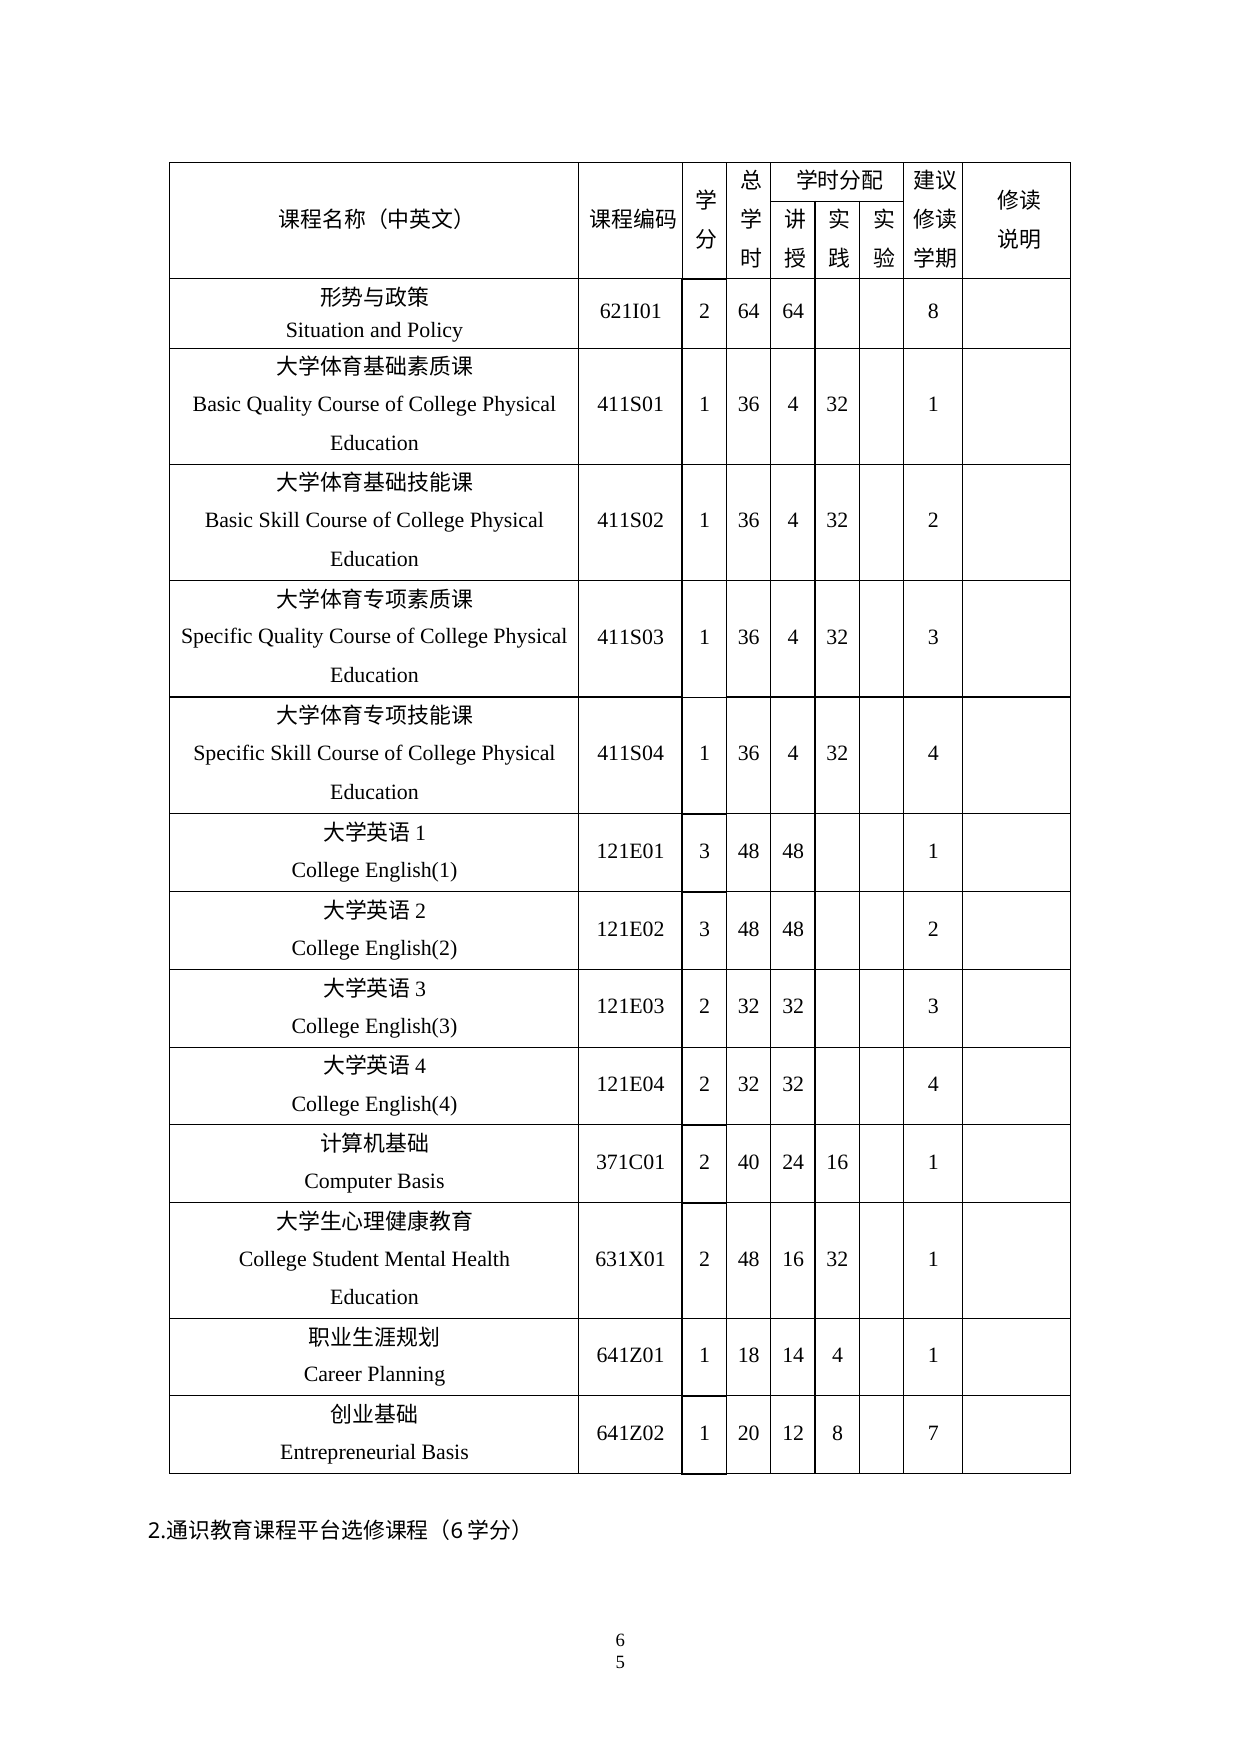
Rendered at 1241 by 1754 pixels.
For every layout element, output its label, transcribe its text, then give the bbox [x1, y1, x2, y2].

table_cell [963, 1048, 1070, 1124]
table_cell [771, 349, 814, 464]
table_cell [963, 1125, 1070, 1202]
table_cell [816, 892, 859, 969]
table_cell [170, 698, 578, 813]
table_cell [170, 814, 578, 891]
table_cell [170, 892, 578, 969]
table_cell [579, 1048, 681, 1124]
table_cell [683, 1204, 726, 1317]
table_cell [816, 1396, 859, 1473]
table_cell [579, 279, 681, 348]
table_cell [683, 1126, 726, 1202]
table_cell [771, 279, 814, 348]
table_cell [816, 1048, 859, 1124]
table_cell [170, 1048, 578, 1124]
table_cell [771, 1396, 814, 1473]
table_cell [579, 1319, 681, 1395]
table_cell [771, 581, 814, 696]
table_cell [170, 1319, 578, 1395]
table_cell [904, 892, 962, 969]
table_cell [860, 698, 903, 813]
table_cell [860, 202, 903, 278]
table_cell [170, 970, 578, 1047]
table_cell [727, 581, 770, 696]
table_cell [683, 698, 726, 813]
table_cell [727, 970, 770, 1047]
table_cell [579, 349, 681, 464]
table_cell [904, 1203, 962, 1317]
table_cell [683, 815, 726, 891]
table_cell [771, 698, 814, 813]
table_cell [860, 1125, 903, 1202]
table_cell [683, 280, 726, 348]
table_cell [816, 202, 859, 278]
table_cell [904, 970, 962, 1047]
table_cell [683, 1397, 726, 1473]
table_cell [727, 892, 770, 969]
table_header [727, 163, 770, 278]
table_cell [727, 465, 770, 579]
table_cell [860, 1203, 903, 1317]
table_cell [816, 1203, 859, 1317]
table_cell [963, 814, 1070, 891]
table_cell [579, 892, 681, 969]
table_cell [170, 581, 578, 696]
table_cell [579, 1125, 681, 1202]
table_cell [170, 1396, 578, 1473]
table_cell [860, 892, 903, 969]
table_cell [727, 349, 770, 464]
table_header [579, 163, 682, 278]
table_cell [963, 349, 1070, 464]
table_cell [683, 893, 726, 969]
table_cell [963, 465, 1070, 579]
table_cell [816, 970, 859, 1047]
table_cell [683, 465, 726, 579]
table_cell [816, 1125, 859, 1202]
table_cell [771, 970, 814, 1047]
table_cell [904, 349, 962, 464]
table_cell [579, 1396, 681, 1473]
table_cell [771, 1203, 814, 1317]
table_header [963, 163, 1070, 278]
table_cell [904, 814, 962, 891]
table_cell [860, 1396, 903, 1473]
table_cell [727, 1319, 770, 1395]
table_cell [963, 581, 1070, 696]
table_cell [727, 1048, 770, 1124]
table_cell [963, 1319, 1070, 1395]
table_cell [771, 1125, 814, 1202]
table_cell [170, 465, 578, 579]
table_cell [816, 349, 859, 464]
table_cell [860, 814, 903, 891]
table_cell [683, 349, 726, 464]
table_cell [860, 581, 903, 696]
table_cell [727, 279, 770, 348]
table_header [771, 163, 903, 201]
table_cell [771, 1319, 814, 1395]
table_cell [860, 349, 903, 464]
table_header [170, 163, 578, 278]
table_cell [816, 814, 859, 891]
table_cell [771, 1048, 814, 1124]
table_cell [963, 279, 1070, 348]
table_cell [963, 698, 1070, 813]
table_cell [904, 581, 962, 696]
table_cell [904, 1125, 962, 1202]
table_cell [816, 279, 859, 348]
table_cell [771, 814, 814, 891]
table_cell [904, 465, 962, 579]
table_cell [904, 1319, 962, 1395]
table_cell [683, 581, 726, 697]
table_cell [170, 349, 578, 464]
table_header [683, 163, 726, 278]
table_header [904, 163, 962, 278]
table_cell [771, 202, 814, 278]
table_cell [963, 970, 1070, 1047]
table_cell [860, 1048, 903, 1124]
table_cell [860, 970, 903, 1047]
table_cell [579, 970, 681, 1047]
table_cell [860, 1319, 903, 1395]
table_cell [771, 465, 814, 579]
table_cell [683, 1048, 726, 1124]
text 2.通识教育课程平台选修课程（6学分） [148, 1513, 1093, 1546]
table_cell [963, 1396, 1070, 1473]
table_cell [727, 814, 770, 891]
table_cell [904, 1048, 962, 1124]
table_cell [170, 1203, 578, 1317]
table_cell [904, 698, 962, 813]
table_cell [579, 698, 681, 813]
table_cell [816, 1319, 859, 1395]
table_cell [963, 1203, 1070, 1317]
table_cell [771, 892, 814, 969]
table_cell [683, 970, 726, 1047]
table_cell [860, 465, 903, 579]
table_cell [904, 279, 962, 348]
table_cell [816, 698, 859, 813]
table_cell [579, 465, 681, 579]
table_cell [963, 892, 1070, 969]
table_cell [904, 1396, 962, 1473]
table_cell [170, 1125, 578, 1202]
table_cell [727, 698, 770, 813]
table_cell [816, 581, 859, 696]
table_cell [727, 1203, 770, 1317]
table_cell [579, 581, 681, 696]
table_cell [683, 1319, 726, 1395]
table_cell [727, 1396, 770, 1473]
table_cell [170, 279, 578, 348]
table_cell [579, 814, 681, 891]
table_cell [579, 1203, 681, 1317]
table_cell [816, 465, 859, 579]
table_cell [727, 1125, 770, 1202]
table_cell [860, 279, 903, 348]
